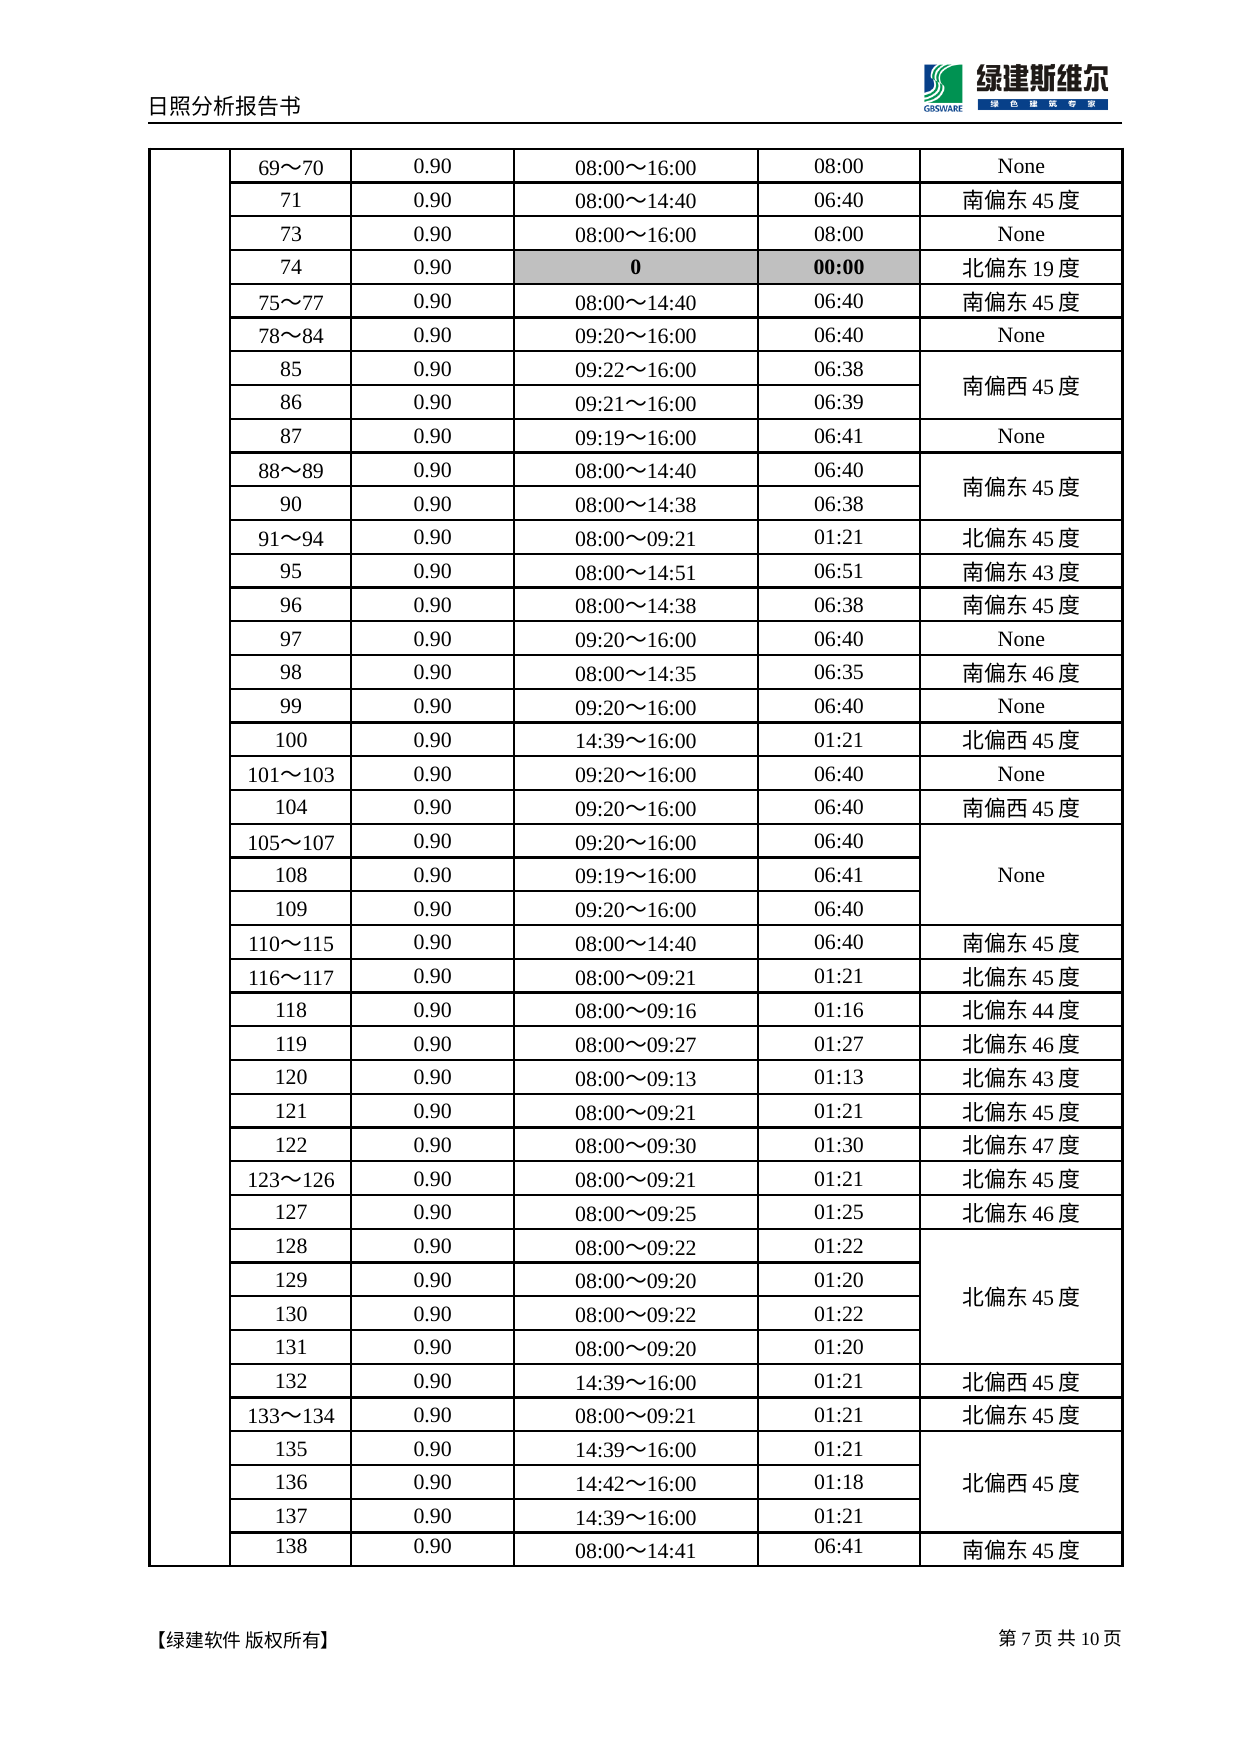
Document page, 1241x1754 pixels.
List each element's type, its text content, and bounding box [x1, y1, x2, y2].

table_cell 北偏西45度 [921, 1365, 1121, 1396]
table_cell 0.90 [352, 724, 513, 755]
table_cell 08:00 [759, 217, 919, 249]
table_cell None [921, 690, 1121, 721]
table_cell 0.90 [352, 1027, 513, 1059]
table_cell 137 [231, 1500, 350, 1531]
table_cell 01:21 [759, 1432, 919, 1464]
table_cell 09:20～16:00 [515, 791, 757, 823]
table_cell 06:38 [759, 487, 919, 519]
table_cell 88～89 [231, 454, 350, 485]
table_cell 74 [231, 251, 350, 283]
table_cell 01:13 [759, 1061, 919, 1093]
table_cell 116～117 [231, 960, 350, 991]
table_cell 0.90 [352, 386, 513, 418]
table_cell 南偏东45度 [921, 926, 1121, 958]
table_cell 北偏西45度 [921, 1432, 1121, 1531]
table_cell 北偏东45度 [921, 960, 1121, 991]
table_cell 01:20 [759, 1264, 919, 1295]
table_cell 0.90 [352, 487, 513, 519]
table_cell 132 [231, 1365, 350, 1396]
table_cell 01:21 [759, 724, 919, 755]
table_cell 130 [231, 1297, 350, 1329]
table_cell 0.90 [352, 1162, 513, 1194]
table_cell 08:00 [759, 150, 919, 181]
table_cell 133～134 [231, 1399, 350, 1430]
table_cell 0.90 [352, 960, 513, 991]
table_cell 北偏东46度 [921, 1196, 1121, 1228]
table_cell 118 [231, 994, 350, 1025]
table_cell 0.90 [352, 319, 513, 350]
table_cell 06:40 [759, 285, 919, 316]
table_cell None [921, 150, 1121, 181]
table_cell 01:21 [759, 1365, 919, 1396]
table_cell 08:00～09:16 [515, 994, 757, 1025]
table_cell 08:00～09:22 [515, 1230, 757, 1261]
table_cell 南偏西45度 [921, 352, 1121, 418]
table_cell 南偏东45度 [921, 1534, 1121, 1565]
table_cell 南偏东45度 [921, 285, 1121, 316]
table_cell 0.90 [352, 150, 513, 181]
table_cell 06:40 [759, 690, 919, 721]
table_cell 09:19～16:00 [515, 420, 757, 451]
table_cell 100 [231, 724, 350, 755]
table_cell 0.90 [352, 656, 513, 688]
table_cell 14:42～16:00 [515, 1466, 757, 1498]
table_cell 01:30 [759, 1129, 919, 1160]
table_cell 06:41 [759, 859, 919, 890]
table_cell 06:40 [759, 926, 919, 958]
table_cell 08:00～09:30 [515, 1129, 757, 1160]
table_cell 08:00～09:21 [515, 1162, 757, 1194]
table_cell 01:25 [759, 1196, 919, 1228]
table_cell 06:40 [759, 791, 919, 823]
table_cell 0.90 [352, 1534, 513, 1565]
table_cell 01:27 [759, 1027, 919, 1059]
table_cell 78～84 [231, 319, 350, 350]
table_cell None [921, 622, 1121, 654]
table_cell 0.90 [352, 521, 513, 553]
table_cell 09:20～16:00 [515, 757, 757, 789]
table_cell 0.90 [352, 825, 513, 856]
table_cell None [921, 757, 1121, 789]
table_cell 08:00～14:40 [515, 184, 757, 215]
table_cell 0.90 [352, 217, 513, 249]
table_cell 01:21 [759, 960, 919, 991]
table_cell 01:22 [759, 1297, 919, 1329]
table_cell 121 [231, 1095, 350, 1126]
table_cell 01:21 [759, 521, 919, 553]
table_cell 0.90 [352, 1399, 513, 1430]
table_cell 0.90 [352, 1466, 513, 1498]
table_cell 0.90 [352, 1061, 513, 1093]
table_cell 南偏西45度 [921, 791, 1121, 823]
table_cell 06:40 [759, 825, 919, 856]
table_cell 北偏东43度 [921, 1061, 1121, 1093]
table_cell 08:00～09:22 [515, 1297, 757, 1329]
table_cell 0.90 [352, 1365, 513, 1396]
table_cell 08:00～14:38 [515, 487, 757, 519]
table_cell 北偏东44度 [921, 994, 1121, 1025]
table_cell 06:40 [759, 757, 919, 789]
table_cell 0.90 [352, 1432, 513, 1464]
table_cell 08:00～09:13 [515, 1061, 757, 1093]
table_cell 87 [231, 420, 350, 451]
table_cell 0.90 [352, 1500, 513, 1531]
table_cell 01:21 [759, 1162, 919, 1194]
table_cell 南偏东45度 [921, 589, 1121, 620]
table_cell 00:00 [759, 251, 919, 283]
table_cell 85 [231, 352, 350, 384]
table_cell 0.90 [352, 184, 513, 215]
table_cell 09:20～16:00 [515, 892, 757, 924]
table_cell 0.90 [352, 1264, 513, 1295]
table_cell 0.90 [352, 791, 513, 823]
table_cell 06:41 [759, 1534, 919, 1565]
table_cell 06:51 [759, 555, 919, 586]
table_cell 0.90 [352, 420, 513, 451]
table_cell 08:00～09:21 [515, 960, 757, 991]
table_cell 01:18 [759, 1466, 919, 1498]
table_cell 09:19～16:00 [515, 859, 757, 890]
table_cell 01:21 [759, 1095, 919, 1126]
table_cell 109 [231, 892, 350, 924]
table_cell 南偏东45度 [921, 184, 1121, 215]
table_cell 14:39～16:00 [515, 1432, 757, 1464]
table_cell 北偏东45度 [921, 521, 1121, 553]
table_cell 06:40 [759, 319, 919, 350]
table_cell 0.90 [352, 1297, 513, 1329]
table_cell 06:39 [759, 386, 919, 418]
table_cell 06:38 [759, 589, 919, 620]
table_cell 0.90 [352, 555, 513, 586]
table_cell 08:00～16:00 [515, 217, 757, 249]
table_cell 08:00～09:21 [515, 1095, 757, 1126]
table_cell 01:22 [759, 1230, 919, 1261]
table_cell 北偏东47度 [921, 1129, 1121, 1160]
table_cell 120 [231, 1061, 350, 1093]
table_cell 01:21 [759, 1399, 919, 1430]
table_cell 08:00～14:40 [515, 285, 757, 316]
table_cell 0.90 [352, 1331, 513, 1363]
picture [923, 62, 1109, 112]
table_cell 101～103 [231, 757, 350, 789]
table_cell 01:16 [759, 994, 919, 1025]
table_cell 北偏东45度 [921, 1095, 1121, 1126]
table_cell 123～126 [231, 1162, 350, 1194]
table_cell 0 [515, 251, 757, 283]
table_cell 14:39～16:00 [515, 1365, 757, 1396]
table_cell 08:00～14:40 [515, 926, 757, 958]
table_cell 105～107 [231, 825, 350, 856]
table_cell 0.90 [352, 251, 513, 283]
table_cell 122 [231, 1129, 350, 1160]
table_cell 129 [231, 1264, 350, 1295]
table_cell 0.90 [352, 1196, 513, 1228]
table_cell 14:39～16:00 [515, 724, 757, 755]
table_cell 北偏东45度 [921, 1230, 1121, 1363]
table_cell 86 [231, 386, 350, 418]
table_cell 08:00～14:51 [515, 555, 757, 586]
table_cell 北偏东45度 [921, 1162, 1121, 1194]
table_cell 0.90 [352, 1230, 513, 1261]
table_cell 南偏东45度 [921, 454, 1121, 519]
table_cell 09:20～16:00 [515, 825, 757, 856]
table_cell 北偏东19度 [921, 251, 1121, 283]
table_cell 90 [231, 487, 350, 519]
table_cell 06:40 [759, 184, 919, 215]
table_cell 0.90 [352, 622, 513, 654]
table_cell 96 [231, 589, 350, 620]
table_cell 06:40 [759, 892, 919, 924]
table_cell 06:40 [759, 622, 919, 654]
table_cell 08:00～09:21 [515, 1399, 757, 1430]
table_cell 69～70 [231, 150, 350, 181]
table_cell 08:00～09:20 [515, 1264, 757, 1295]
table_cell 98 [231, 656, 350, 688]
table_cell 09:20～16:00 [515, 690, 757, 721]
table_cell 08:00～14:38 [515, 589, 757, 620]
table_cell 108 [231, 859, 350, 890]
table_cell 0.90 [352, 859, 513, 890]
table_cell 75～77 [231, 285, 350, 316]
table_cell 99 [231, 690, 350, 721]
table_cell 110～115 [231, 926, 350, 958]
table_cell None [921, 319, 1121, 350]
table_cell 128 [231, 1230, 350, 1261]
table_cell None [921, 217, 1121, 249]
table_cell 南偏东43度 [921, 555, 1121, 586]
table_cell 06:41 [759, 420, 919, 451]
table_cell 08:00～09:25 [515, 1196, 757, 1228]
table_cell 0.90 [352, 994, 513, 1025]
table_cell 131 [231, 1331, 350, 1363]
table_cell 09:21～16:00 [515, 386, 757, 418]
table_cell 104 [231, 791, 350, 823]
table_cell None [921, 825, 1121, 924]
table_cell 0.90 [352, 589, 513, 620]
table_cell 01:21 [759, 1500, 919, 1531]
table_cell 08:00～09:21 [515, 521, 757, 553]
table_cell 06:38 [759, 352, 919, 384]
table_cell 08:00～14:41 [515, 1534, 757, 1565]
table_cell 08:00～09:27 [515, 1027, 757, 1059]
table_cell 南偏东46度 [921, 656, 1121, 688]
table_cell 71 [231, 184, 350, 215]
table_cell 北偏东45度 [921, 1399, 1121, 1430]
table_cell 北偏东46度 [921, 1027, 1121, 1059]
table_cell 0.90 [352, 1095, 513, 1126]
table_cell 119 [231, 1027, 350, 1059]
table_cell 0.90 [352, 690, 513, 721]
table_cell 08:00～14:35 [515, 656, 757, 688]
table_cell 01:20 [759, 1331, 919, 1363]
table_cell 14:39～16:00 [515, 1500, 757, 1531]
table_cell 08:00～09:20 [515, 1331, 757, 1363]
table_cell 135 [231, 1432, 350, 1464]
table_cell 09:20～16:00 [515, 319, 757, 350]
table_cell 08:00～16:00 [515, 150, 757, 181]
table_cell 73 [231, 217, 350, 249]
table_cell 0.90 [352, 285, 513, 316]
table_cell 0.90 [352, 1129, 513, 1160]
table_cell None [921, 420, 1121, 451]
table_cell 0.90 [352, 757, 513, 789]
table_cell 北偏西45度 [921, 724, 1121, 755]
table_cell 06:35 [759, 656, 919, 688]
table_cell 09:22～16:00 [515, 352, 757, 384]
table_cell 138 [231, 1534, 350, 1565]
table_cell 06:40 [759, 454, 919, 485]
table_cell 127 [231, 1196, 350, 1228]
table_cell 95 [231, 555, 350, 586]
table_cell 08:00～14:40 [515, 454, 757, 485]
table_cell 91～94 [231, 521, 350, 553]
table_cell 0.90 [352, 352, 513, 384]
table_cell 97 [231, 622, 350, 654]
table_cell 0.90 [352, 926, 513, 958]
table_cell 0.90 [352, 892, 513, 924]
table_cell 09:20～16:00 [515, 622, 757, 654]
table_cell 136 [231, 1466, 350, 1498]
table_cell 0.90 [352, 454, 513, 485]
